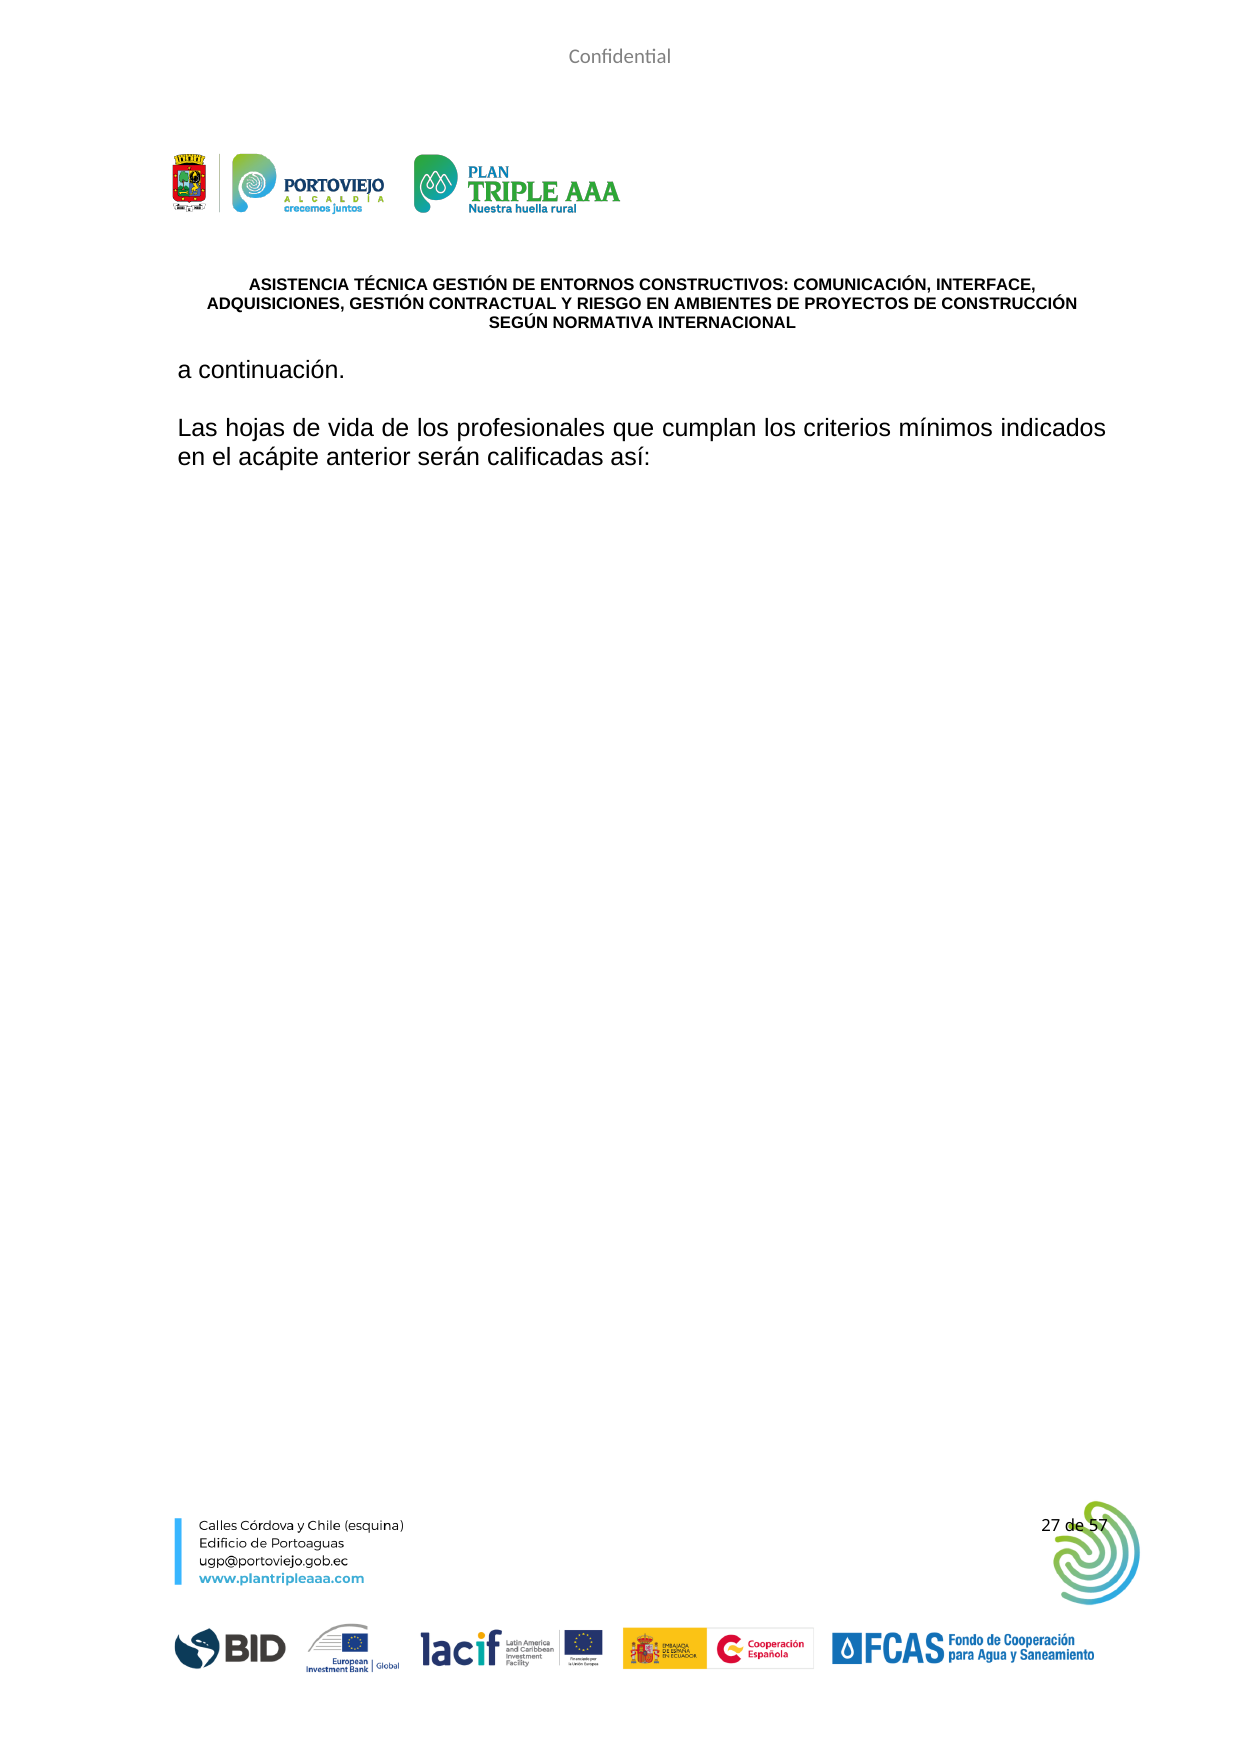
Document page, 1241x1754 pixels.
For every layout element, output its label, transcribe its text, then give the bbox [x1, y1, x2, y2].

picture [0, 25, 639, 317]
picture [110, 1460, 1174, 1740]
text Las hojas de vida de los profesionales que cumplan los criterios mínimos indicados en el acápite anterior serán calificadas así: [177, 413, 1107, 470]
